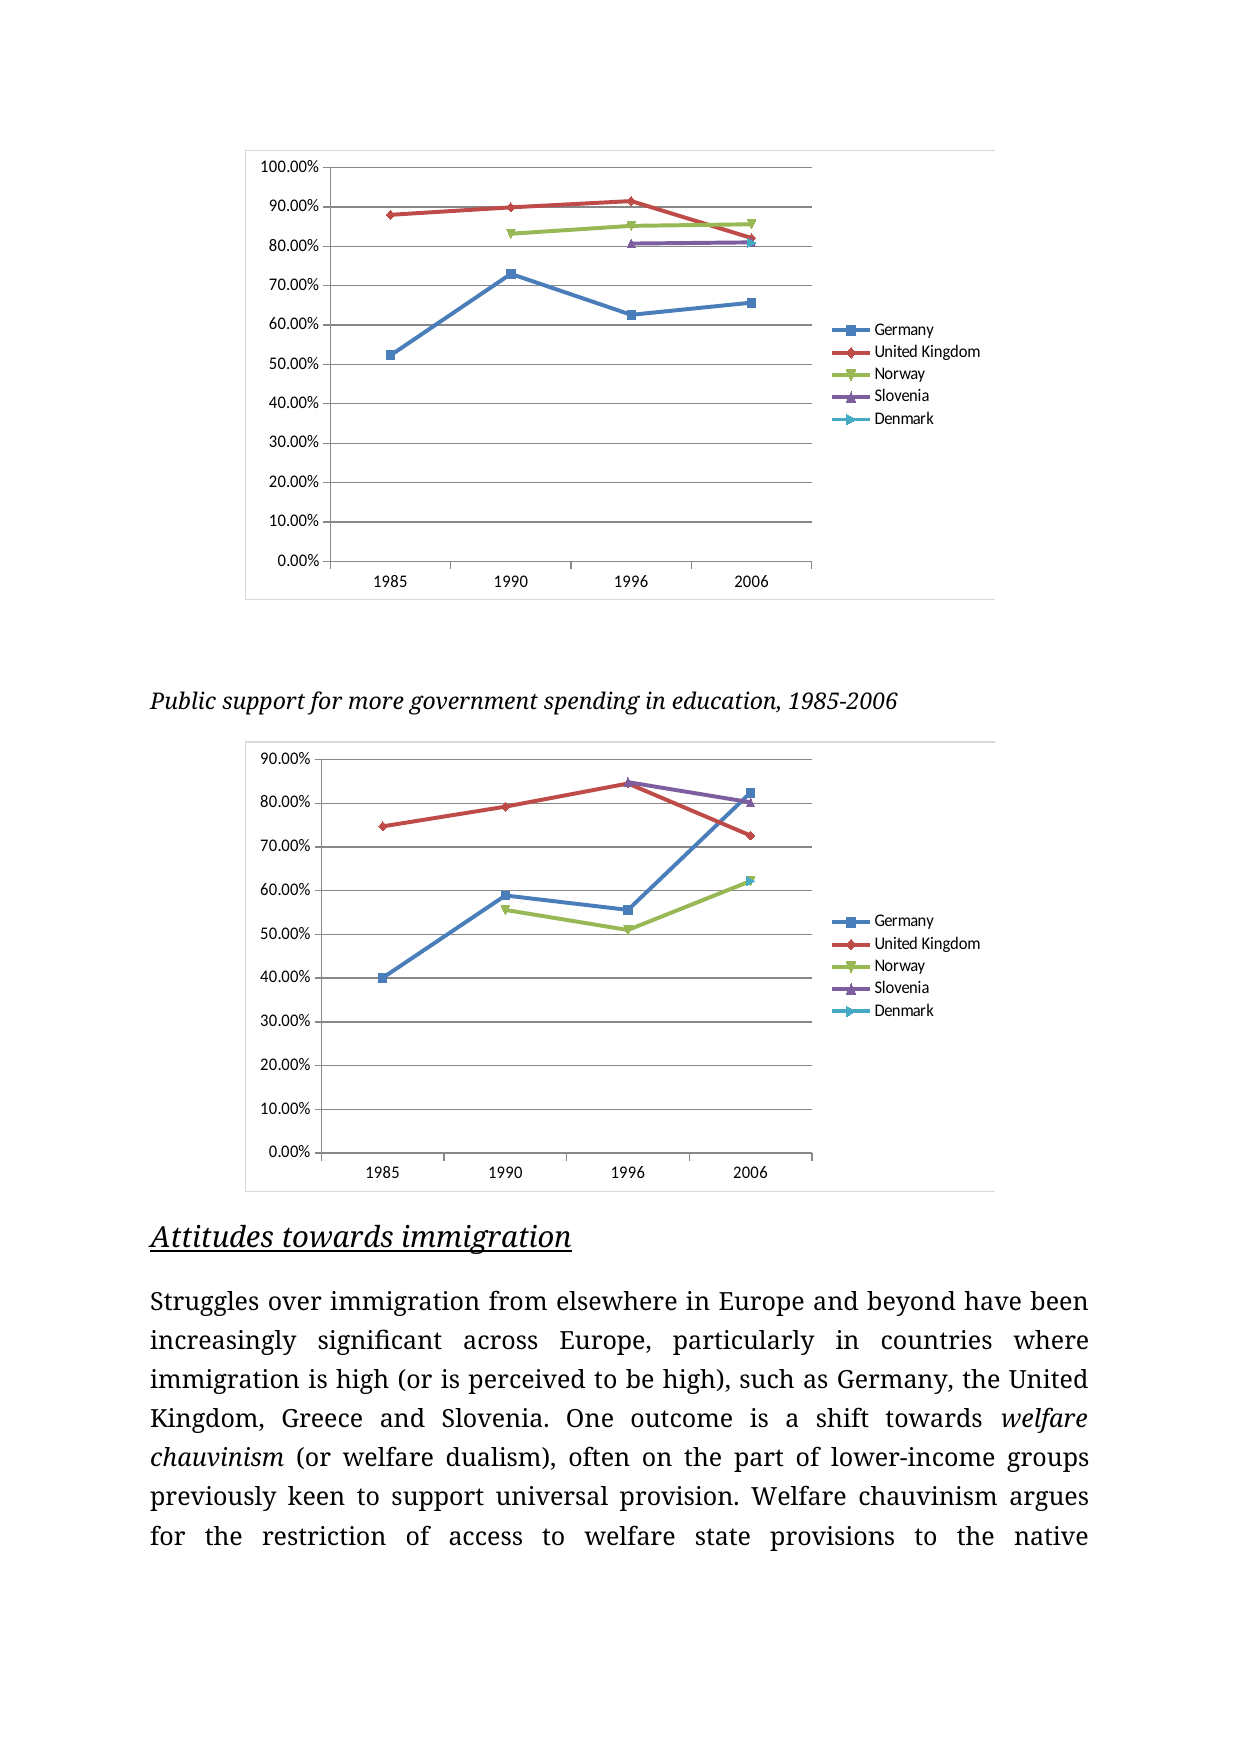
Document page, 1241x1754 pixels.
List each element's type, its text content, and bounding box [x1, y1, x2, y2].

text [150, 1283, 1090, 1552]
text Public support for more government spending in education, 1985-2006 [150, 685, 1090, 716]
text Attitudes towards immigration [150, 1217, 1090, 1256]
